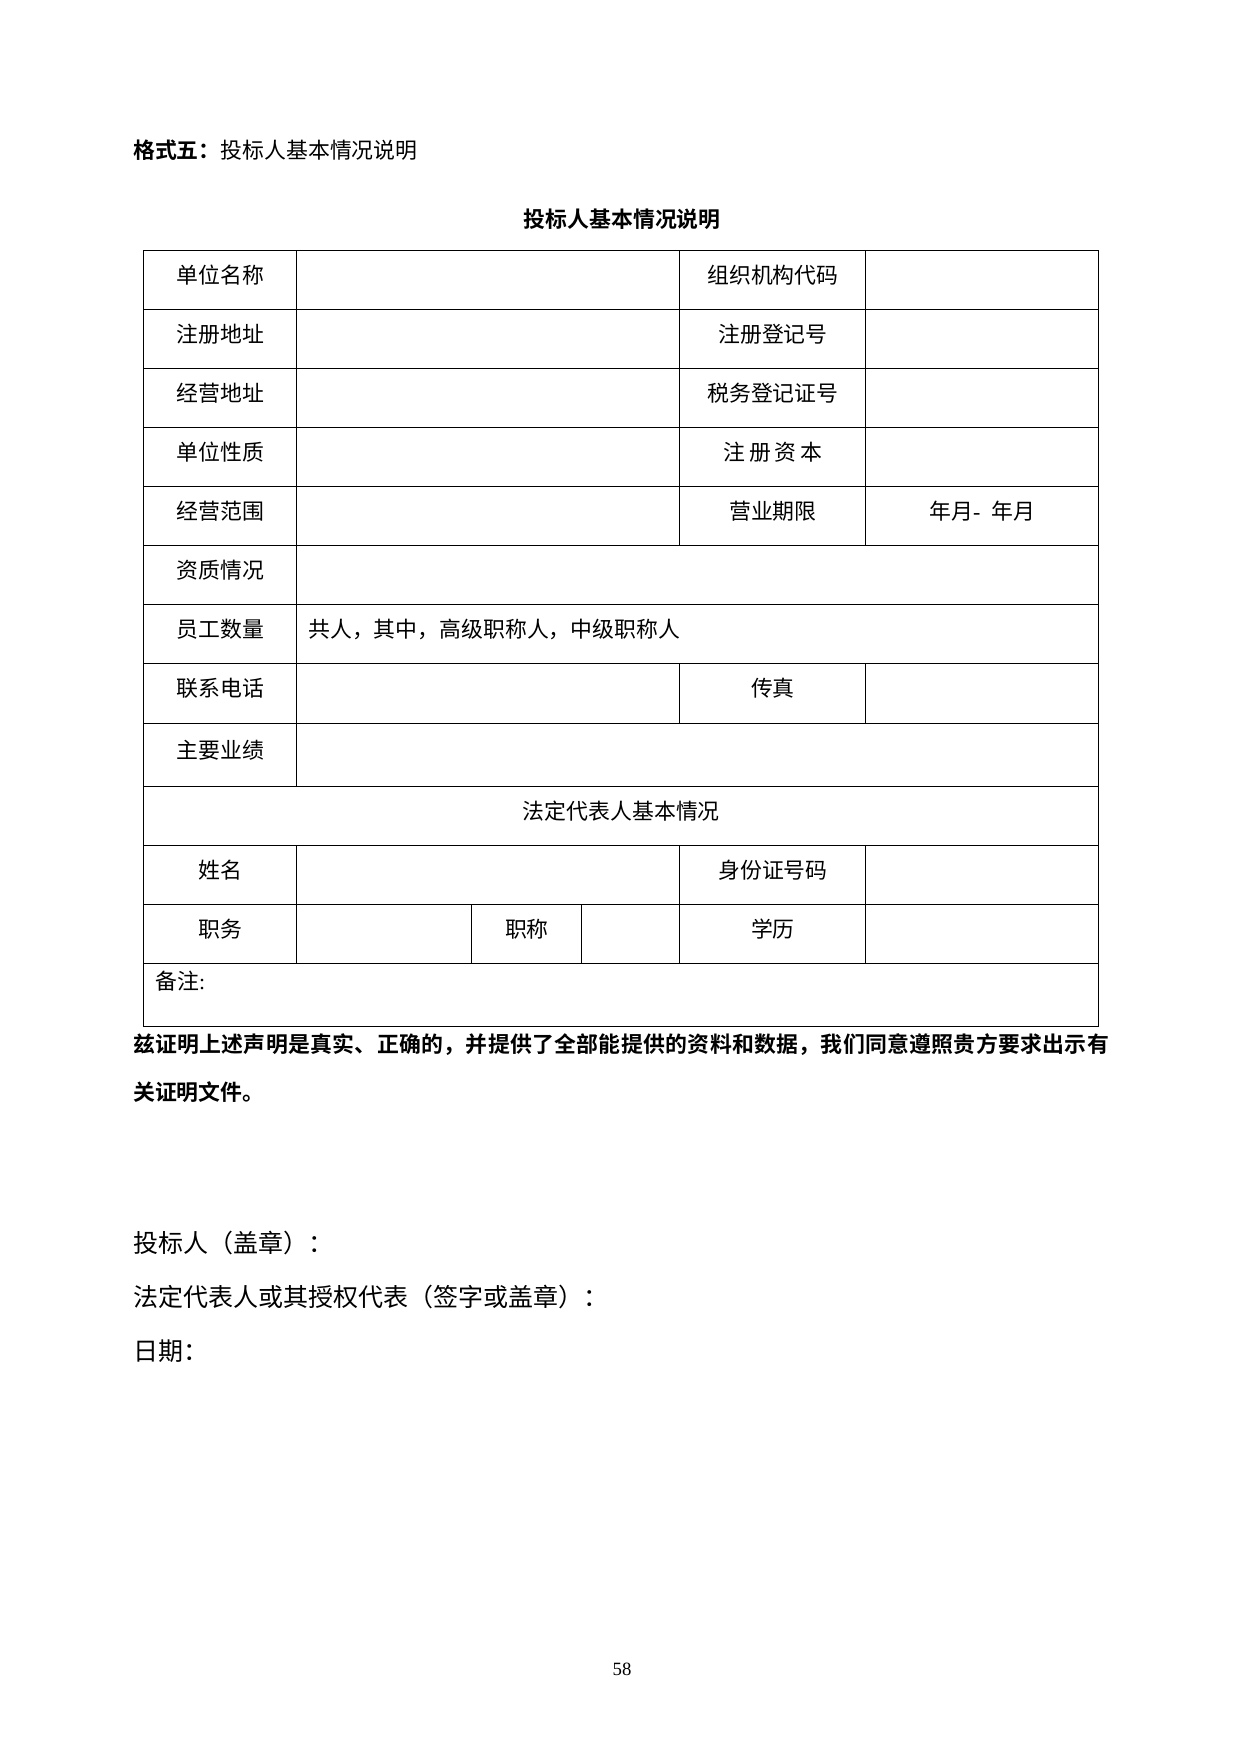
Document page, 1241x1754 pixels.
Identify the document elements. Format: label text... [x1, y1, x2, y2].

table_cell 姓名 [144, 846, 296, 904]
table_cell [866, 846, 1098, 904]
table_cell 税务登记证号 [680, 369, 865, 427]
table_header 单位名称 [144, 251, 296, 309]
table_cell [297, 724, 1098, 786]
table_cell 职称 [472, 905, 581, 963]
table_cell 注册地址 [144, 310, 296, 368]
table_header 组织机构代码 [680, 251, 865, 309]
table_cell [866, 428, 1098, 486]
table_cell 职务 [144, 905, 296, 963]
table_cell 身份证号码 [680, 846, 865, 904]
table_cell 经营地址 [144, 369, 296, 427]
table_cell [297, 905, 471, 963]
text 投标人基本情况说明 [133, 202, 1111, 234]
table_cell [866, 310, 1098, 368]
table_cell [297, 310, 679, 368]
table_cell 营业期限 [680, 487, 865, 545]
table_header [866, 251, 1098, 309]
table_cell 注册资本 [680, 428, 865, 486]
text 法定代表人或其授权代表（签字或盖章）： [133, 1277, 1111, 1314]
text 投标人（盖章）： [133, 1223, 1111, 1259]
table_cell [297, 546, 1098, 604]
text 格式五：投标人基本情况说明 [133, 133, 1111, 164]
table_cell 年月- 年月 [866, 487, 1098, 545]
table_cell 主要业绩 [144, 724, 296, 786]
table_cell [866, 664, 1098, 722]
table_cell 学历 [680, 905, 865, 963]
table_cell 资质情况 [144, 546, 296, 604]
table_cell 联系电话 [144, 664, 296, 722]
table_cell [297, 664, 679, 722]
table_cell [297, 428, 679, 486]
table_cell [866, 905, 1098, 963]
table_cell [297, 846, 679, 904]
table_header [297, 251, 679, 309]
table_cell [297, 369, 679, 427]
table_cell [297, 487, 679, 545]
table_cell 注册登记号 [680, 310, 865, 368]
table_cell [582, 905, 679, 963]
text 兹证明上述声明是真实、正确的，并提供了全部能提供的资料和数据，我们同意遵照贵方要求出示有关证明文件。 [133, 1027, 1111, 1106]
table_cell 共人，其中，高级职称人，中级职称人 [297, 605, 1098, 663]
table_cell 备注: [144, 964, 1098, 1026]
table_cell [866, 369, 1098, 427]
table_cell 经营范围 [144, 487, 296, 545]
table_cell 员工数量 [144, 605, 296, 663]
table_cell 传真 [680, 664, 865, 722]
table_cell 法定代表人基本情况 [144, 787, 1098, 845]
table_cell 单位性质 [144, 428, 296, 486]
text 日期： [133, 1332, 1111, 1368]
